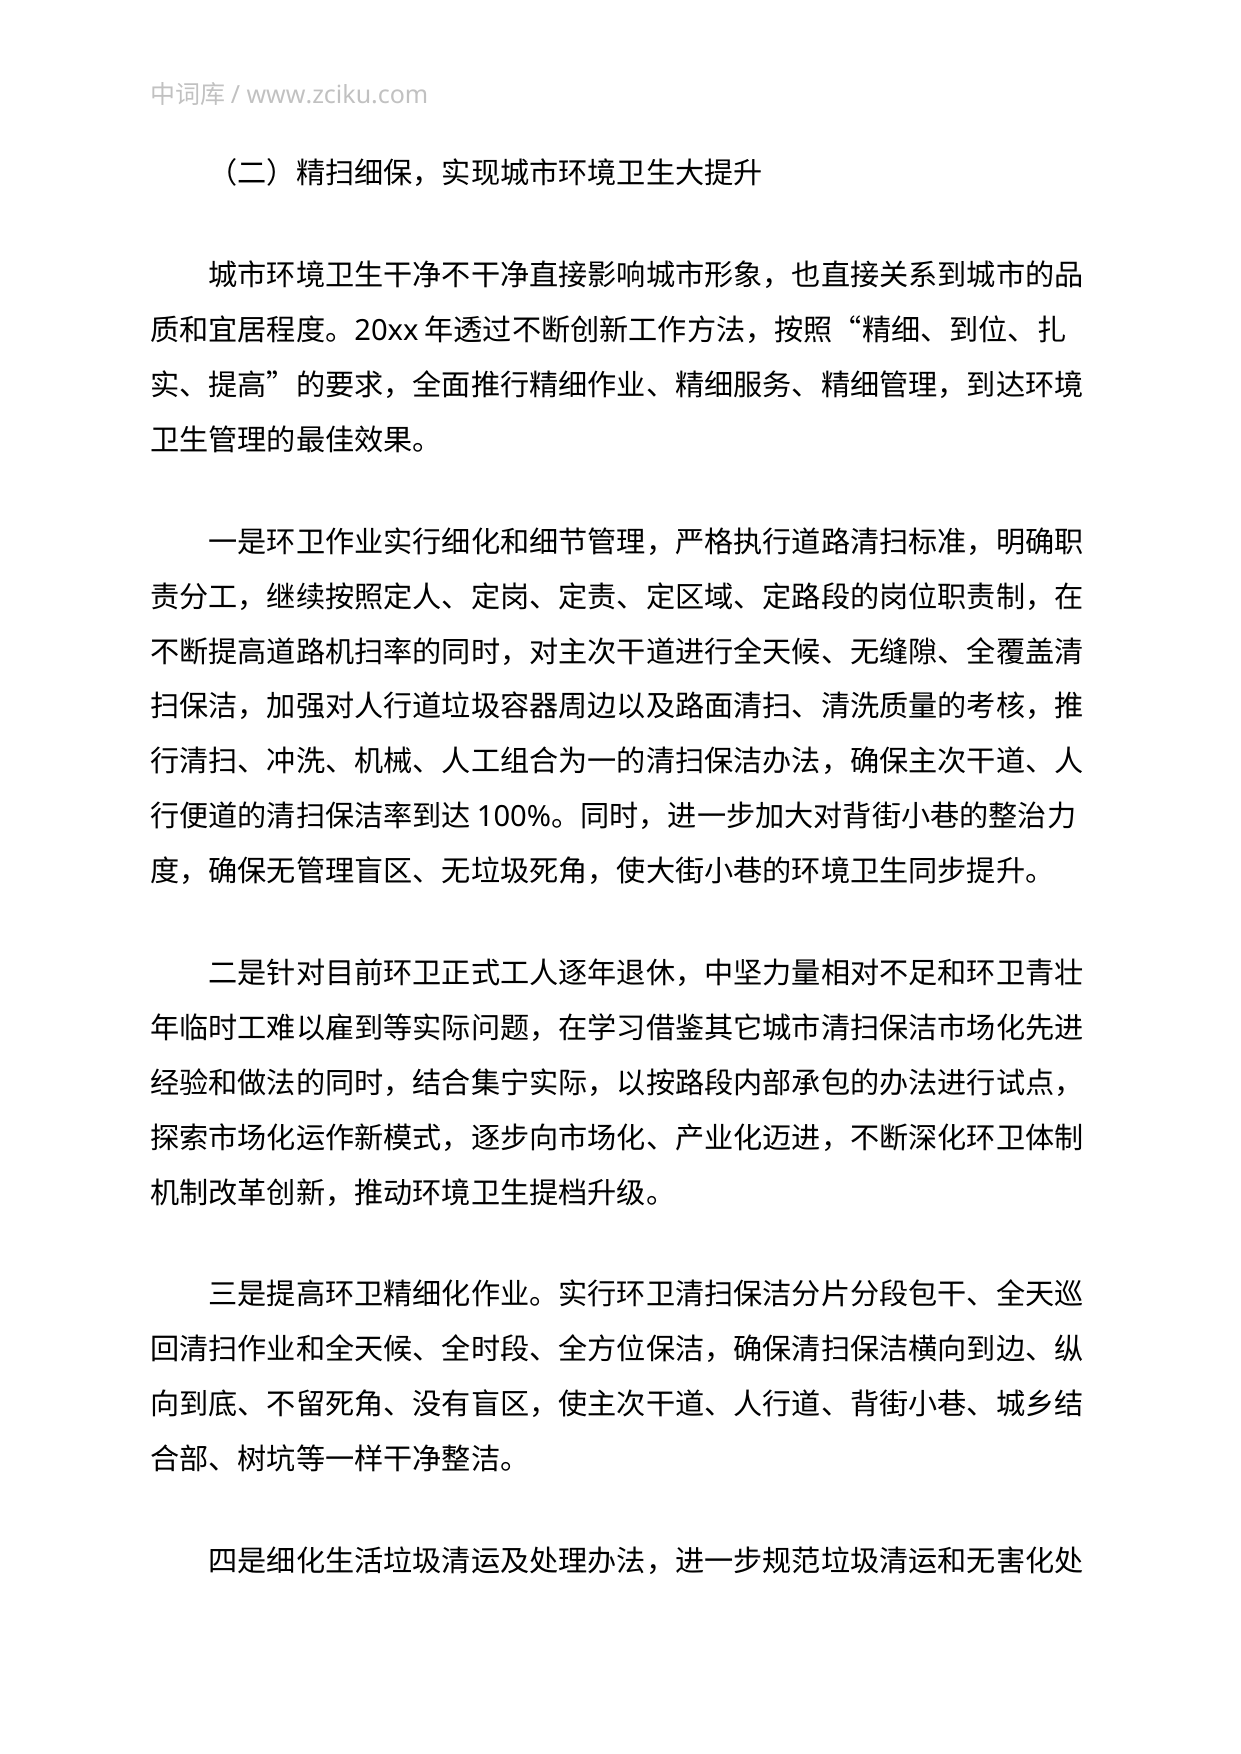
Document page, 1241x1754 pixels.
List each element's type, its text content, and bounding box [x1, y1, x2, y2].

text 二是针对目前环卫正式工人逐年退休，中坚力量相对不足和环卫青壮年临时工难以雇到等实际问题，在学习借鉴其它城市清扫保洁市场化先进经验和做法的同时，结合集宁实际，以按路段内部承包的办法进行试点，探索市场化运作新模式，逐步向市场化、产业化迈进，不断深化环卫体制机制改革创新，推动环境卫生提档升级。 [150, 949, 1090, 1211]
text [150, 1537, 1090, 1580]
text （二）精扫细保，实现城市环境卫生大提升 [150, 150, 1090, 192]
text 三是提高环卫精细化作业。实行环卫清扫保洁分片分段包干、全天巡回清扫作业和全天候、全时段、全方位保洁，确保清扫保洁横向到边、纵向到底、不留死角、没有盲区，使主次干道、人行道、背街小巷、城乡结合部、树坑等一样干净整洁。 [150, 1271, 1090, 1478]
text 城市环境卫生干净不干净直接影响城市形象，也直接关系到城市的品质和宜居程度。20xx年透过不断创新工作方法，按照“精细、到位、扎实、提高”的要求，全面推行精细作业、精细服务、精细管理，到达环境卫生管理的最佳效果。 [150, 252, 1090, 459]
text 一是环卫作业实行细化和细节管理，严格执行道路清扫标准，明确职责分工，继续按照定人、定岗、定责、定区域、定路段的岗位职责制，在不断提高道路机扫率的同时，对主次干道进行全天候、无缝隙、全覆盖清扫保洁，加强对人行道垃圾容器周边以及路面清扫、清洗质量的考核，推行清扫、冲洗、机械、人工组合为一的清扫保洁办法，确保主次干道、人行便道的清扫保洁率到达100%。同时，进一步加大对背街小巷的整治力度，确保无管理盲区、无垃圾死角，使大街小巷的环境卫生同步提升。 [150, 518, 1090, 890]
